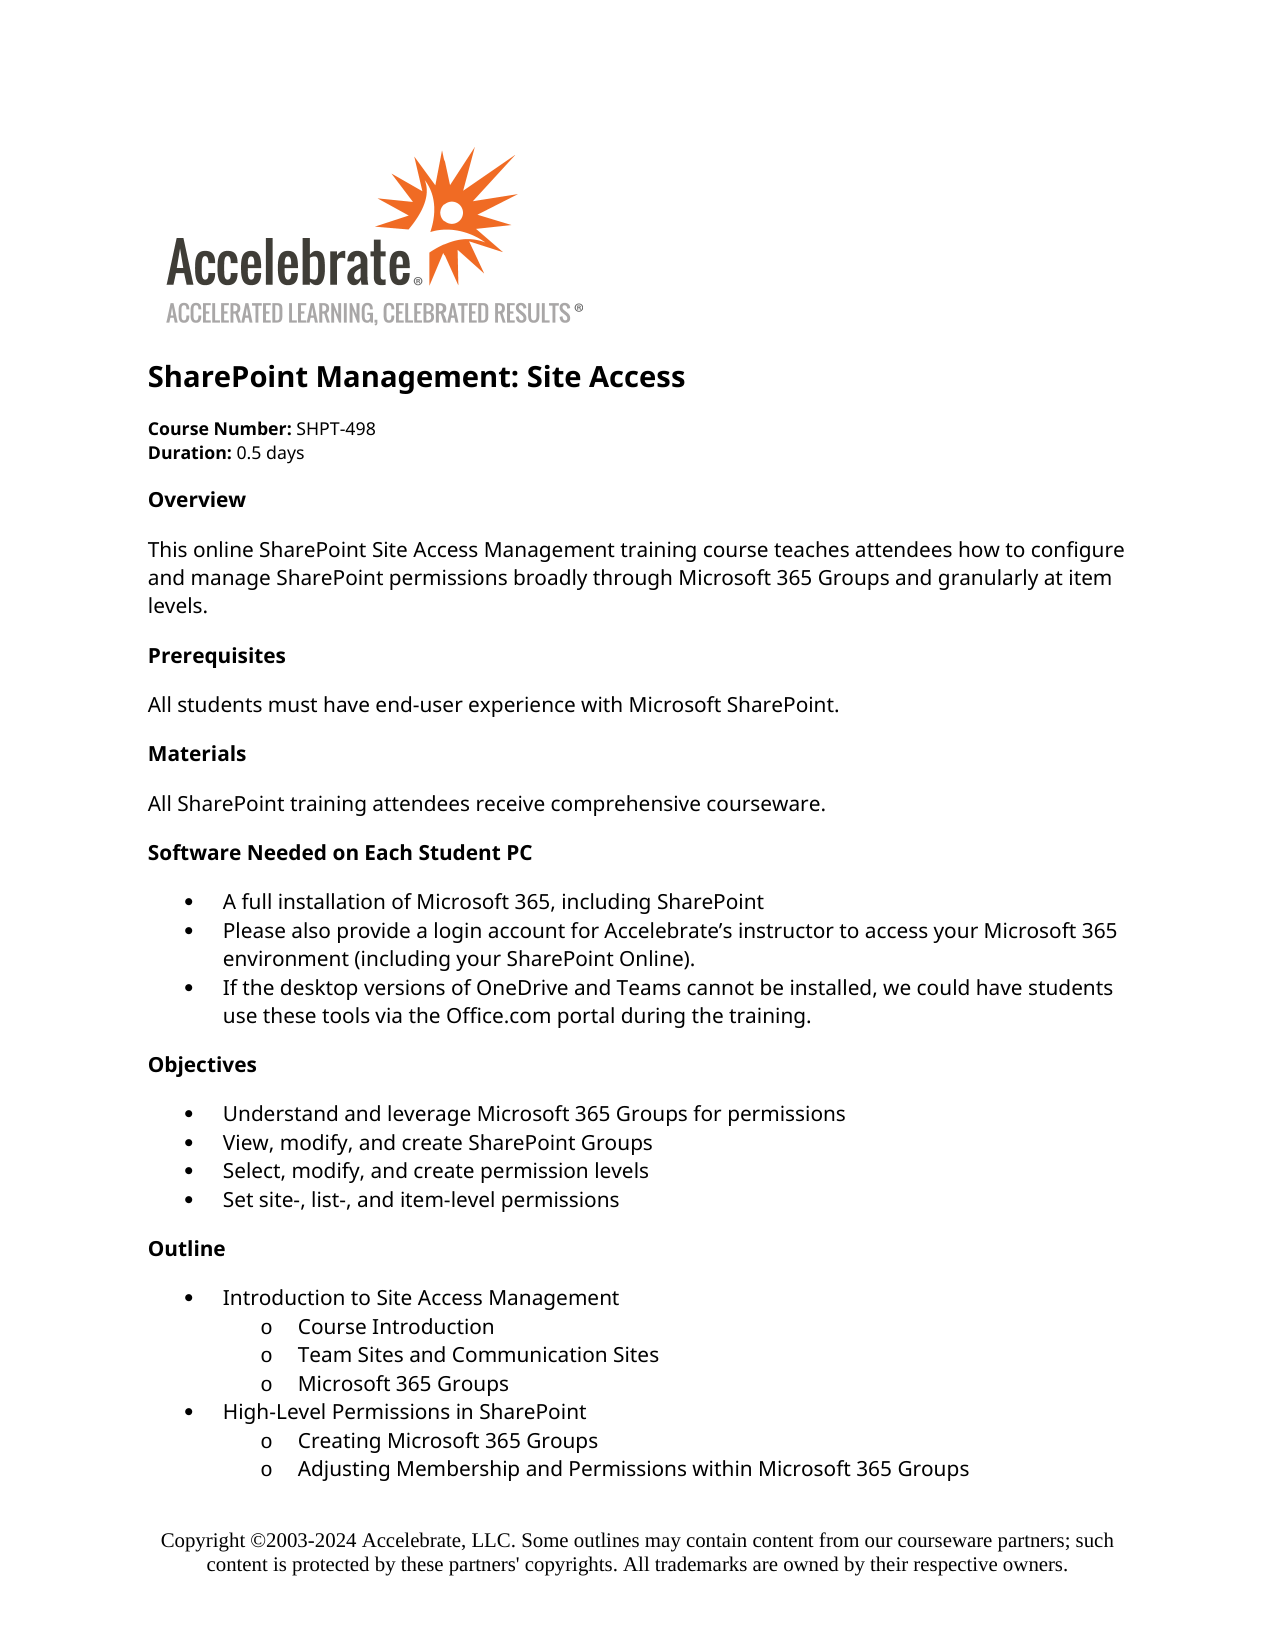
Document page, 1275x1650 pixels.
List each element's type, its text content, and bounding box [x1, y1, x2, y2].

text All SharePoint training attendees receive comprehensive courseware. [148, 789, 1127, 817]
list Microsoft 365 Groups [260, 1369, 1127, 1397]
list View, modify, and create SharePoint Groups [185, 1128, 1127, 1156]
list A full installation of Microsoft 365, including SharePoint [185, 887, 1127, 916]
text Materials [148, 739, 1127, 768]
picture [166, 147, 583, 327]
list Understand and leverage Microsoft 365 Groups for permissions [185, 1099, 1127, 1128]
text Objectives [148, 1050, 1127, 1079]
text Prerequisites [148, 641, 1127, 669]
list Course Introduction [260, 1312, 1127, 1340]
list Select, modify, and create permission levels [185, 1156, 1127, 1185]
list If the desktop versions of OneDrive and Teams cannot be installed, we could have students use these tools via the Office.com portal during the training. [185, 973, 1127, 1029]
list Team Sites and Communication Sites [260, 1340, 1127, 1369]
text All students must have end-user experience with Microsoft SharePoint. [148, 690, 1127, 719]
list Introduction to Site Access Management [185, 1283, 1127, 1312]
text Software Needed on Each Student PC [148, 838, 1127, 866]
list Please also provide a login account for Accelebrate’s instructor to access your Microsoft 365 environment (including your SharePoint Online). [185, 916, 1127, 973]
text This online SharePoint Site Access Management training course teaches attendees how to configure and manage SharePoint permissions broadly through Microsoft 365 Groups and granularly at item levels. [148, 535, 1127, 620]
list Set site-, list-, and item-level permissions [185, 1185, 1127, 1213]
list Adjusting Membership and Permissions within Microsoft 365 Groups [260, 1454, 1127, 1483]
list High-Level Permissions in SharePoint [185, 1397, 1127, 1426]
text Overview [148, 486, 1127, 514]
text SharePoint Management: Site Access [148, 356, 1127, 396]
text Outline [148, 1234, 1127, 1263]
list Creating Microsoft 365 Groups [260, 1426, 1127, 1454]
text Course Number: SHPT-498 Duration: 0.5 days [148, 416, 1127, 465]
